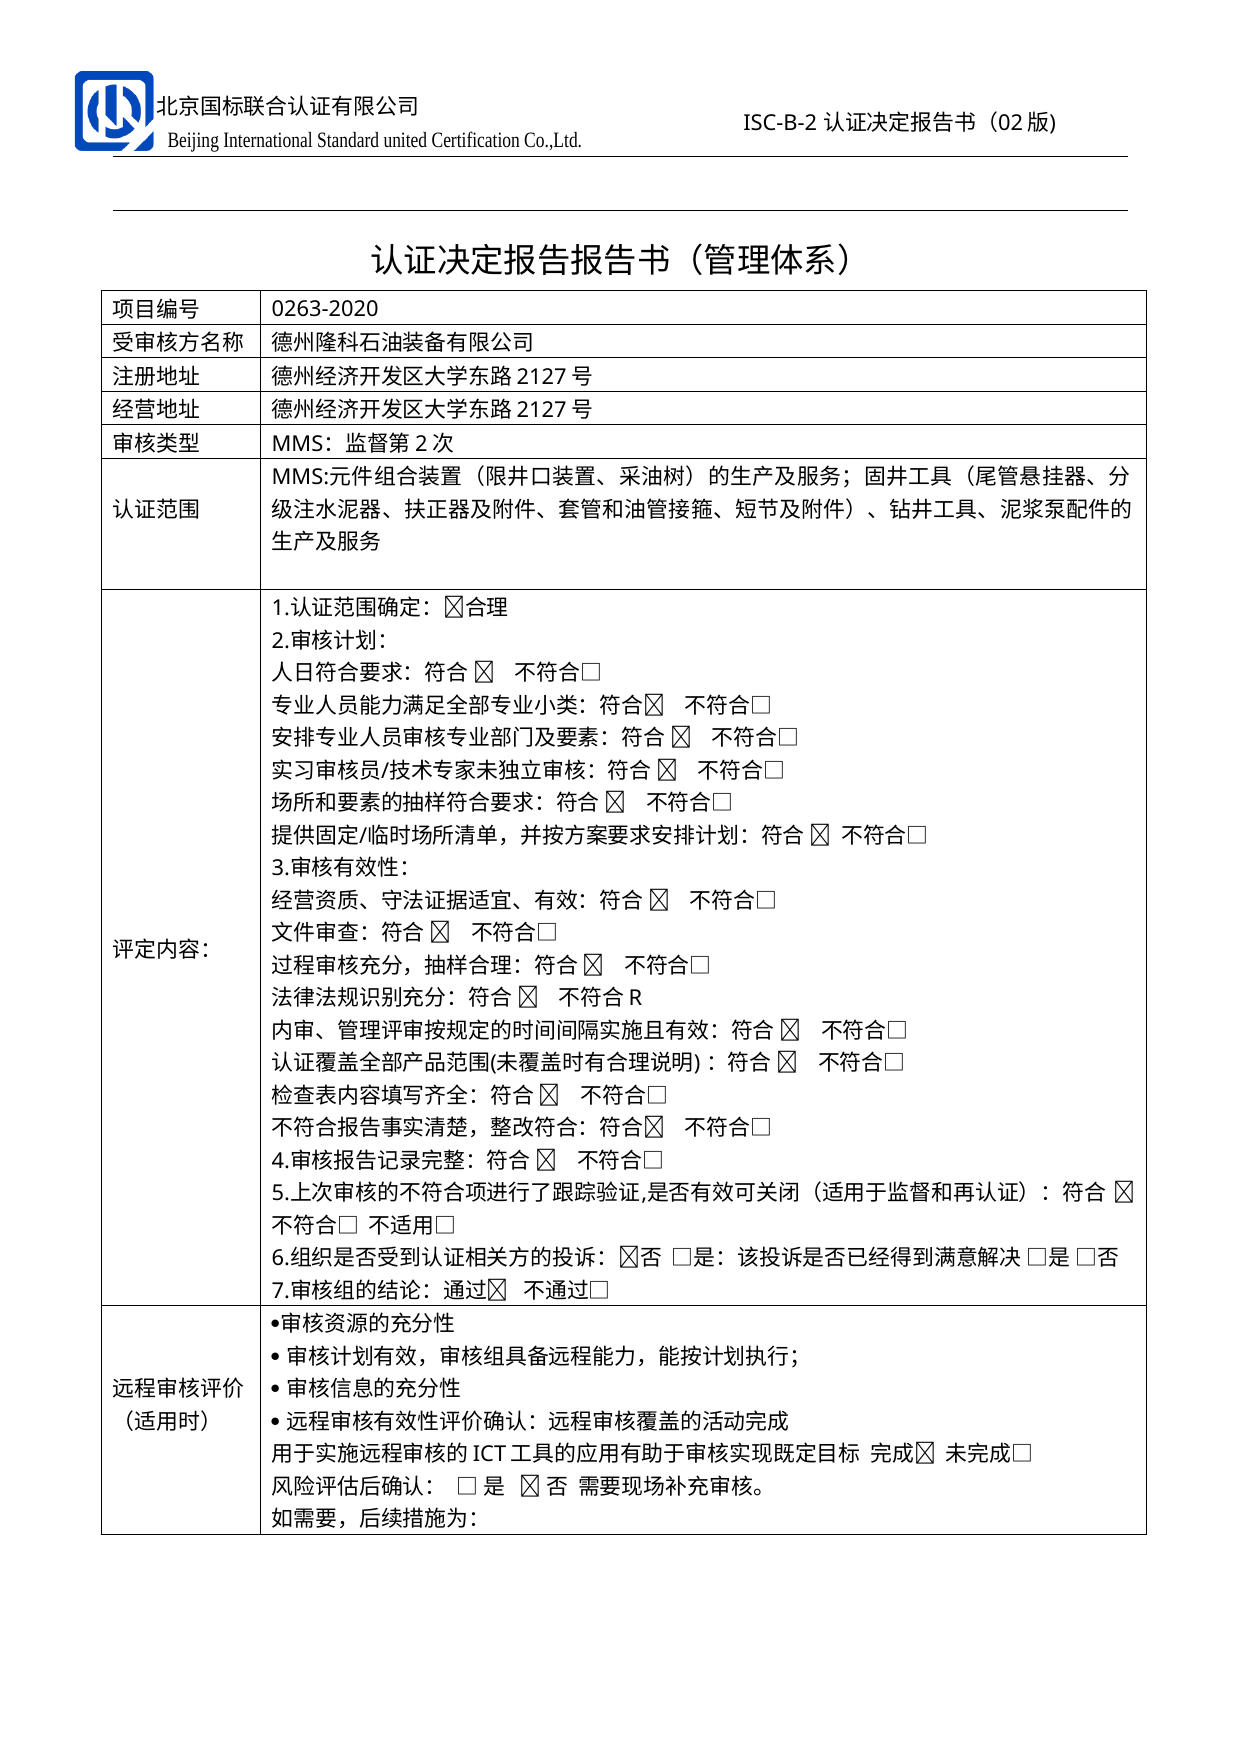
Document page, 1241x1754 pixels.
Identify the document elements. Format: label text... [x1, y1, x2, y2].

table_cell 1.认证范围确定：合理 2.审核计划： 人日符合要求：符合 不符合□ 专业人员能力满足全部专业小类：符合 不符合□ 安排专业人员审核专业部门及要素：符合 不符合□ 实习审核员/技术专家未独立审核：符合 不符合□ 场所和要素的抽样符合要求：符合 不符合□ 提供固定/临时场所清单，并按方案要求安排计划：符合 不符合□ 3.审核有效性： 经营资质、守法证据适宜、有效：符合 不符合□ 文件审查：符合 不符合□ 过程审核充分，抽样合理：符合 不符合□ 法律法规识别充分：符合 不符合R 内审、管理评审按规定的时间间隔实施且有效：符合 不符合□ 认证覆盖全部产品范围(未覆盖时有合理说明) ：符合 不符合□ 检查表内容填写齐全：符合 不符合□ 不符合报告事实清楚，整改符合：符合 不符合□ 4.审核报告记录完整：符合 不符合□ 5.上次审核的不符合项进行了跟踪验证,是否有效可关闭（适用于监督和再认证）：符合 不符合□ 不适用□ 6.组织是否受到认证相关方的投诉：否 □是：该投诉是否已经得到满意解决 □是 □否 7.审核组的结论：通过 不通过□ [261, 590, 1146, 1305]
picture [74, 71, 154, 151]
table_cell 评定内容： [102, 590, 260, 1305]
table_cell MMS：监督第2次 [261, 425, 1146, 458]
table_cell 德州经济开发区大学东路2127号 [261, 392, 1146, 424]
table_cell 认证范围 [102, 459, 260, 589]
table_cell MMS:元件组合装置（限井口装置、采油树）的生产及服务；固井工具（尾管悬挂器、分级注水泥器、扶正器及附件、套管和油管接箍、短节及附件）、钻井工具、泥浆泵配件的生产及服务 [261, 459, 1146, 589]
table_cell 远程审核评价 （适用时） [102, 1306, 260, 1533]
table_header 项目编号 [102, 291, 260, 324]
table_cell 审核类型 [102, 425, 260, 458]
table_cell 经营地址 [102, 392, 260, 424]
table_cell 德州经济开发区大学东路2127号 [261, 358, 1146, 391]
table_header 0263-2020 [261, 291, 1146, 324]
table_cell 受审核方名称 [102, 325, 260, 357]
table_cell 德州隆科石油装备有限公司 [261, 325, 1146, 357]
table_cell 注册地址 [102, 358, 260, 391]
table_cell 审核资源的充分性 审核计划有效，审核组具备远程能力，能按计划执行； 审核信息的充分性 远程审核有效性评价确认：远程审核覆盖的活动完成 用于实施远程审核的ICT工具的应用有助于审核实现既定目标 完成 未完成□ 风险评估后确认： □ 是 否 需要现场补充审核。 如需要，后续措施为： [261, 1306, 1146, 1533]
text 认证决定报告报告书（管理体系） [112, 225, 1128, 290]
